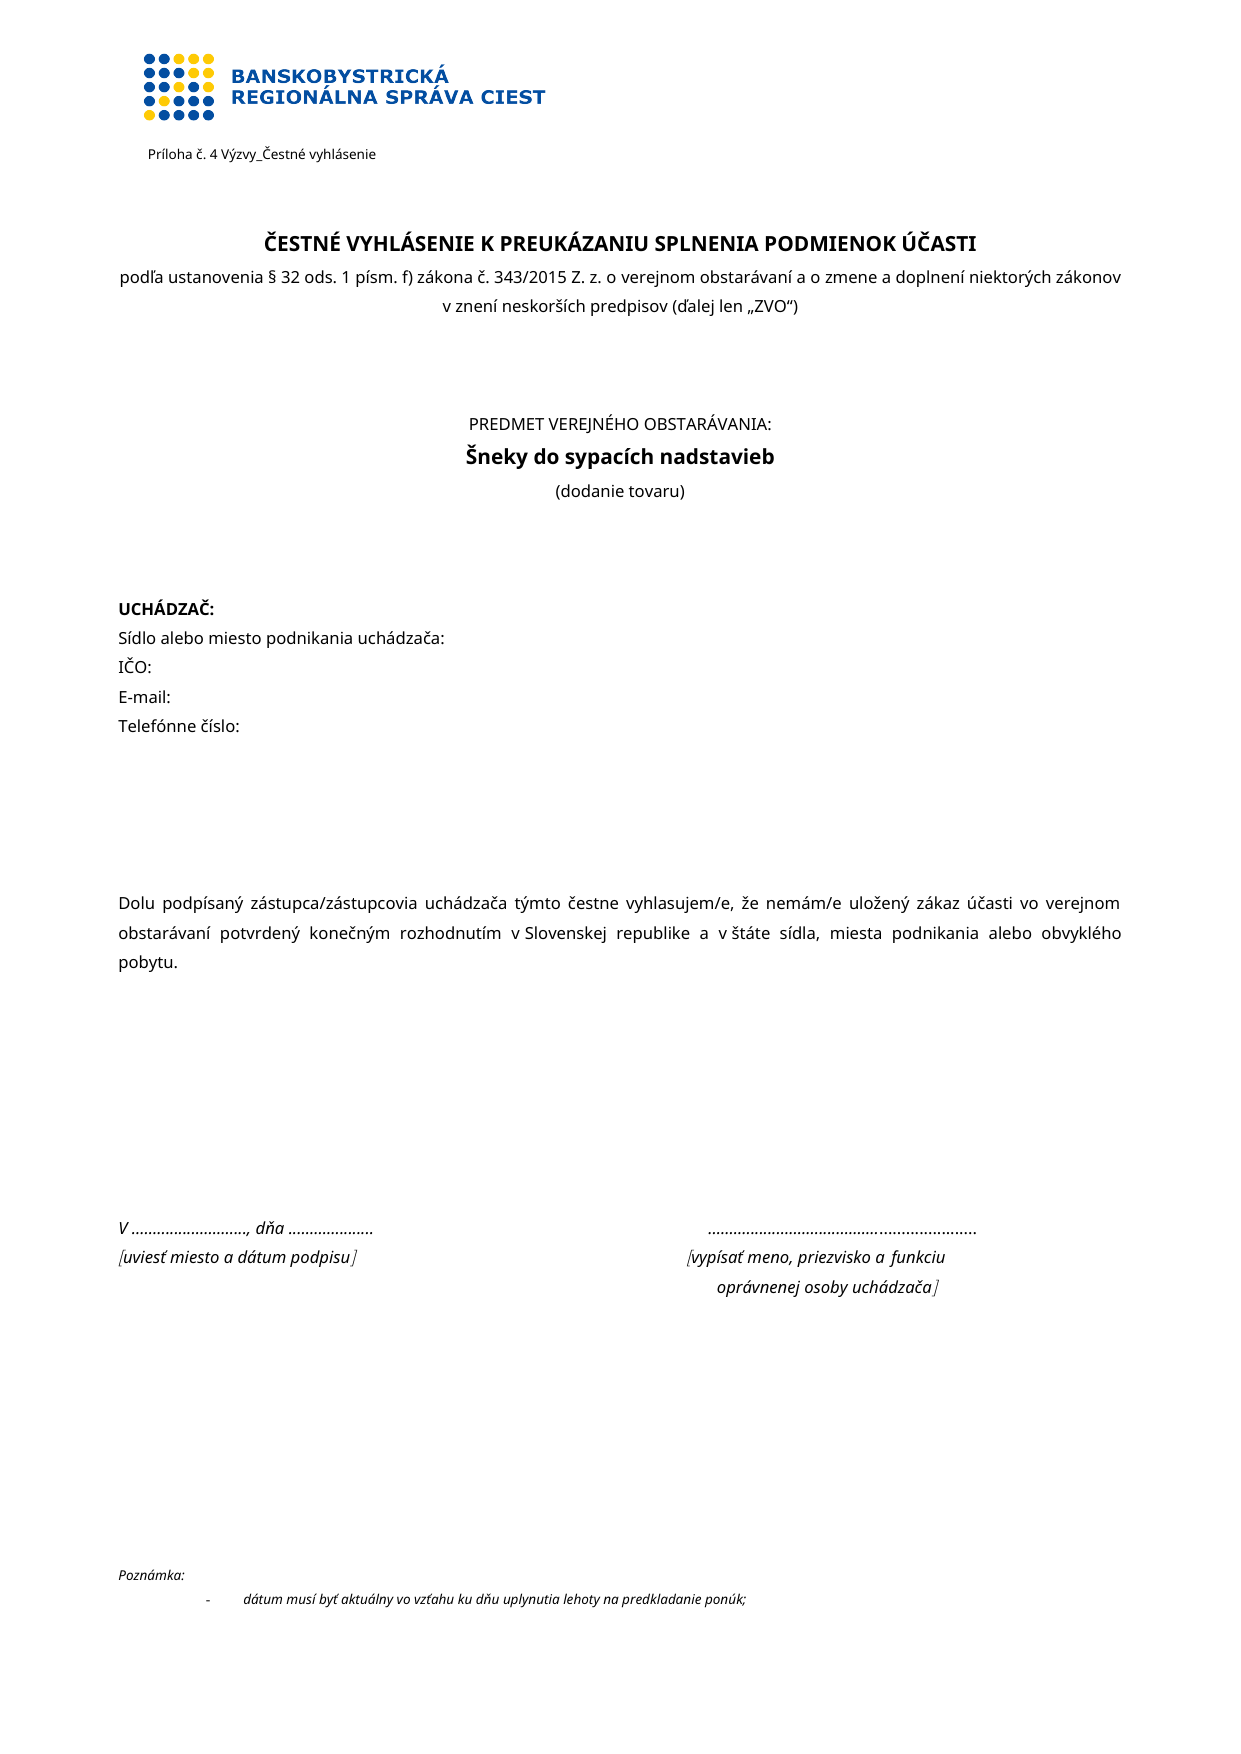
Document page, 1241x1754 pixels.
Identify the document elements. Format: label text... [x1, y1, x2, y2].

text Dolu podpísaný zástupca/zástupcovia uchádzača týmto čestne vyhlasujem/e, že nemám/e uložený zákaz účasti vo verejnom obstarávaní potvrdený konečným rozhodnutím v Slovenskej republike a v štáte sídla, miesta podnikania alebo obvyklého pobytu. [118, 892, 1122, 974]
text UCHÁDZAČ: [118, 597, 1122, 620]
text (dodanie tovaru) [118, 479, 1122, 502]
text Poznámka: [118, 1566, 1047, 1584]
picture [118, 29, 571, 145]
text podľa ustanovenia § 32 ods. 1 písm. f) zákona č. 343/2015 Z. z. o verejnom obstarávaní a o zmene a doplnení niektorých zákonov v znení neskorších predpisov (ďalej len „ZVO“) [118, 266, 1122, 318]
text Šneky do sypacích nadstavieb [118, 442, 1122, 471]
text oprávnenej osoby uchádzača [561, 1275, 1122, 1298]
text IČO: [118, 656, 1092, 679]
text ČESTNÉ VYHLÁSENIE K PREUKÁZANIU SPLNENIA PODMIENOK ÚČASTI [118, 229, 1122, 257]
list dátum musí byť aktuálny vo vzťahu ku dňu uplynutia lehoty na predkladanie ponúk; [206, 1590, 1122, 1608]
text uviesť miesto a dátum podpisu vypísať meno, priezvisko a funkciu [118, 1246, 1122, 1268]
text Telefónne číslo: [118, 715, 1092, 738]
text Sídlo alebo miesto podnikania uchádzača: [118, 627, 1092, 649]
text V ..........................., dňa .................... .............................................................. [118, 1216, 1122, 1239]
text predmet VEREJNÉHO OBSTARÁVANIA: [118, 413, 1122, 436]
text E-mail: [118, 686, 1092, 708]
